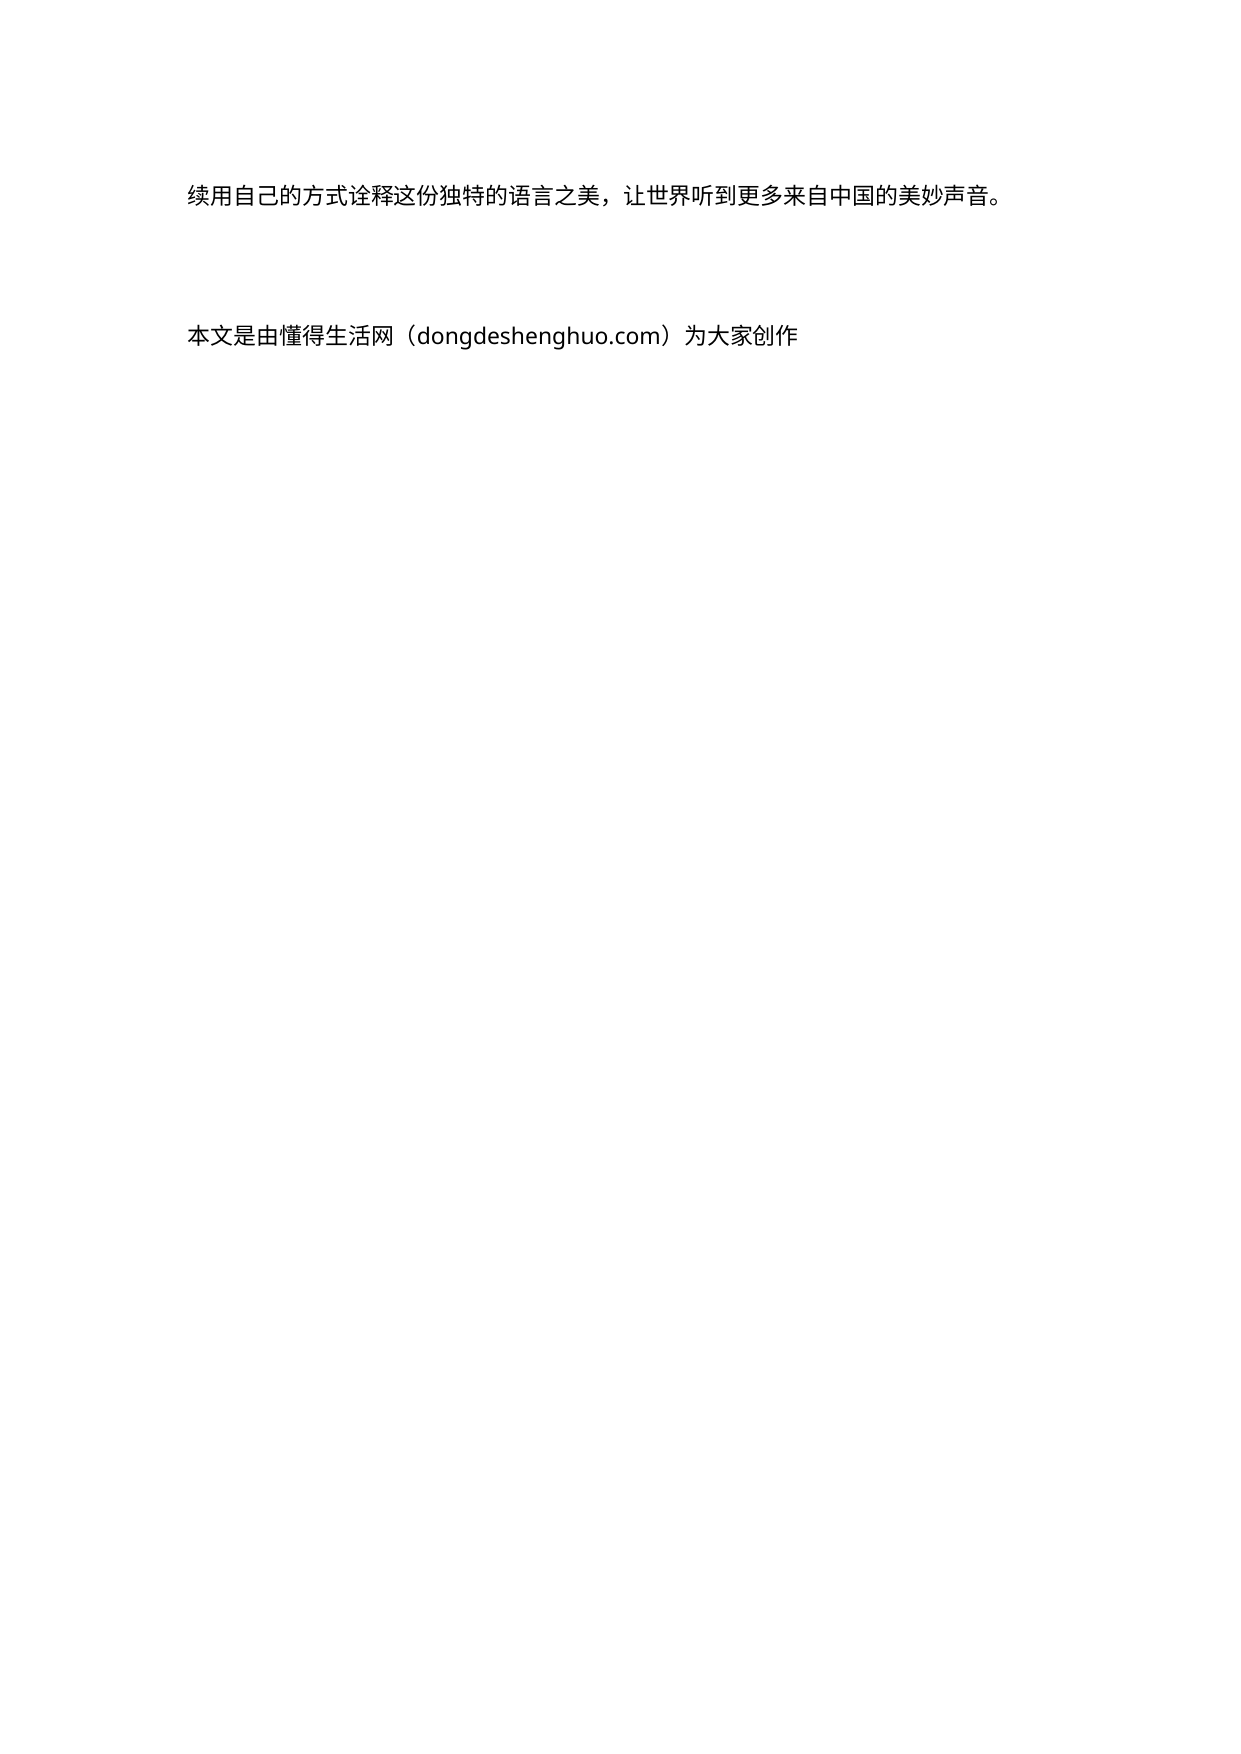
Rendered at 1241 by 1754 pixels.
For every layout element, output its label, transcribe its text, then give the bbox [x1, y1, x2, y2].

text 本文是由懂得生活网（dongdeshenghuo.com）为大家创作 [187, 302, 1053, 367]
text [187, 162, 1053, 227]
